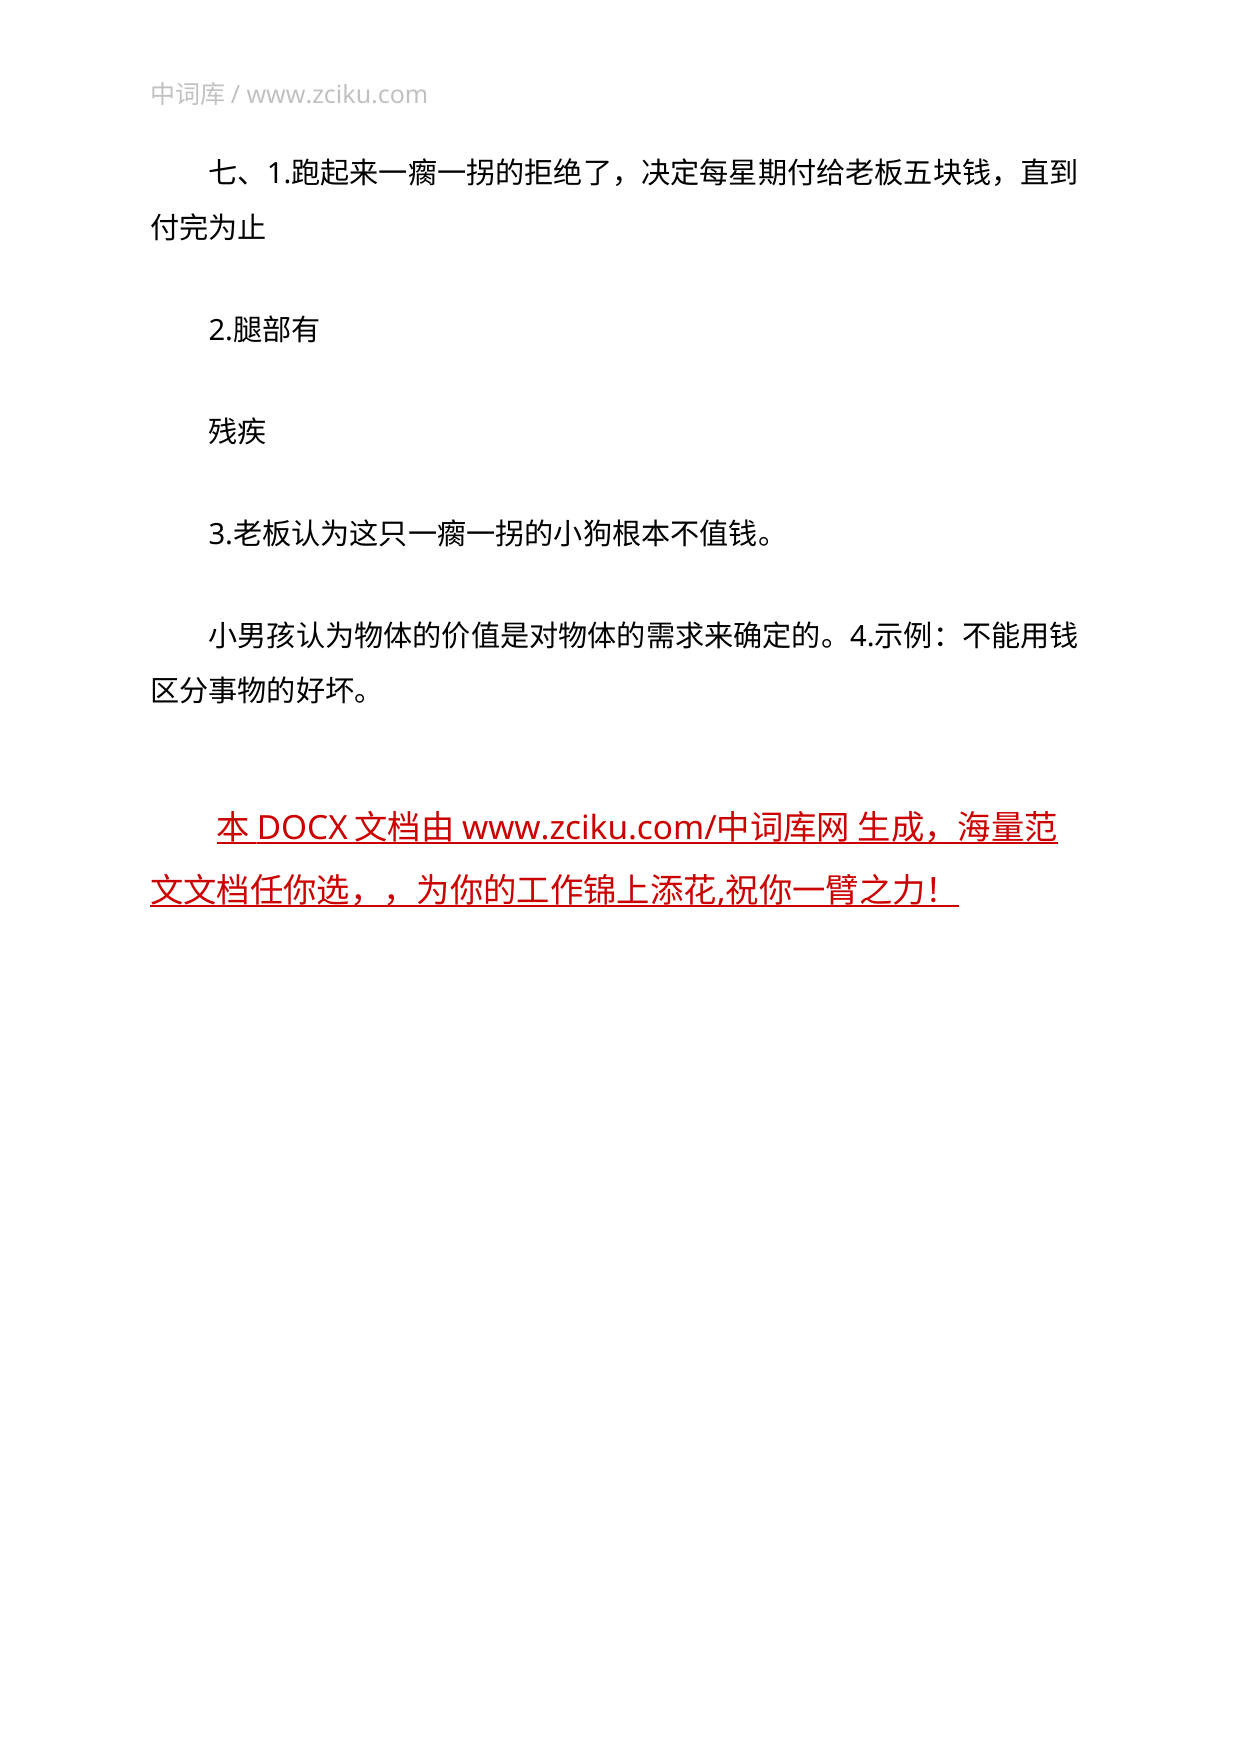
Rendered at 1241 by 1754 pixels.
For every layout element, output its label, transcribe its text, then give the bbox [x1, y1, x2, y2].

text 小男孩认为物体的价值是对物体的需求来确定的。4.示例：不能用钱区分事物的好坏。 [150, 612, 1090, 710]
text 3.老板认为这只一瘸一拐的小狗根本不值钱。 [150, 511, 1090, 553]
text 本DOCX文档由 www.zciku.com/中词库网 生成，海量范文文档任你选，，为你的工作锦上添花,祝你一臂之力！ [150, 801, 1090, 912]
text 七、1.跑起来一瘸一拐的拒绝了，决定每星期付给老板五块钱，直到付完为止 [150, 150, 1090, 247]
text 2.腿部有 [150, 307, 1090, 349]
text 残疾 [150, 409, 1090, 451]
